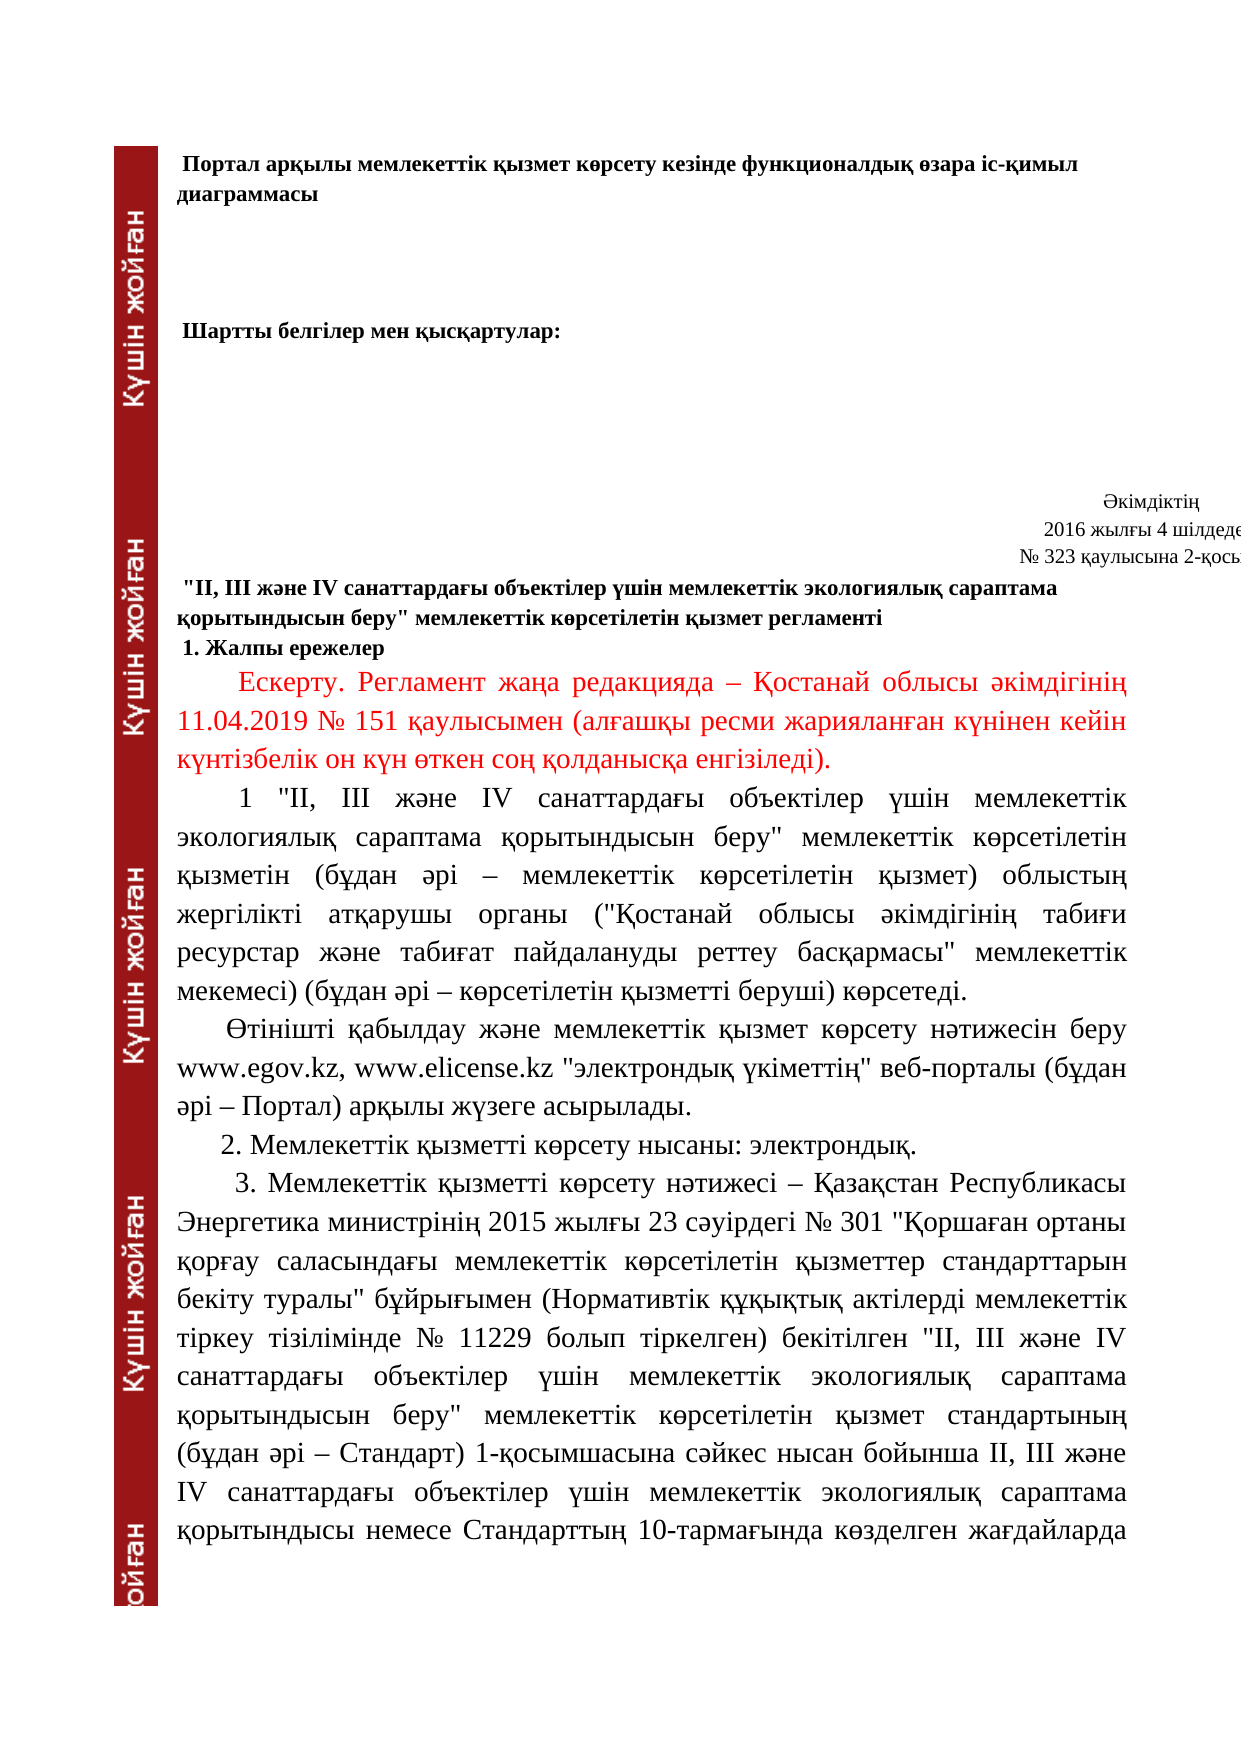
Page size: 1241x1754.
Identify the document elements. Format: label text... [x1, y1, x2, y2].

picture [114, 775, 158, 780]
picture [114, 343, 158, 488]
text 1. Жалпы ережелер [112, 634, 1128, 661]
picture [114, 1161, 158, 1166]
text Өтінішті қабылдау және мемлекеттік қызмет көрсету нәтижесін беру www.еgоv.kz, www.elicense.kz "электрондық үкіметтің" веб-порталы (бұдан әрі – Портал) арқылы жүзеге асырылады. [112, 1011, 1128, 1122]
table_header [101, 488, 912, 574]
text Шартты белгілер мен қысқартулар: [112, 317, 1128, 343]
picture [114, 1546, 158, 1606]
text 1 "II, III және IV санаттардағы объектілер үшін мемлекеттік экологиялық сараптама қорытындысын беру" мемлекеттік көрсетілетін қызметін (бұдан әрі – мемлекеттік көрсетілетін қызмет) облыстың жергілікті атқарушы органы ("Қостанай облысы әкімдігінің табиғи ресурстар және табиғат пайдалануды реттеу басқармасы" мемлекеттік мекемесі) (бұдан әрі – көрсетілетін қызметті беруші) көрсетеді. [112, 780, 1128, 1006]
picture [114, 207, 158, 317]
text Ескерту. Регламент жаңа редакцияда – Қостанай облысы әкімдігінің 11.04.2019 № 151 қаулысымен (алғашқы ресми жарияланған күнінен кейін күнтізбелік он күн өткен соң қолданысқа енгізіледі). [112, 664, 1128, 775]
text 2. Мемлекеттік қызметті көрсету нысаны: электрондық. [112, 1127, 1128, 1161]
picture [114, 1006, 158, 1011]
text Портал арқылы мемлекеттік қызмет көрсету кезінде функционалдық өзара іс-қимыл диаграммасы [112, 150, 1128, 207]
text "II, III және IV санаттардағы объектілер үшін мемлекеттік экологиялық сараптама қорытындысын беру" мемлекеттік көрсетілетін қызмет регламенті [112, 574, 1128, 631]
picture [114, 1122, 158, 1127]
picture [114, 146, 158, 150]
table_header Әкімдіктің 2016 жылғы 4 шілдедегі № 323 қаулысына 2-қосымша [912, 488, 1240, 574]
